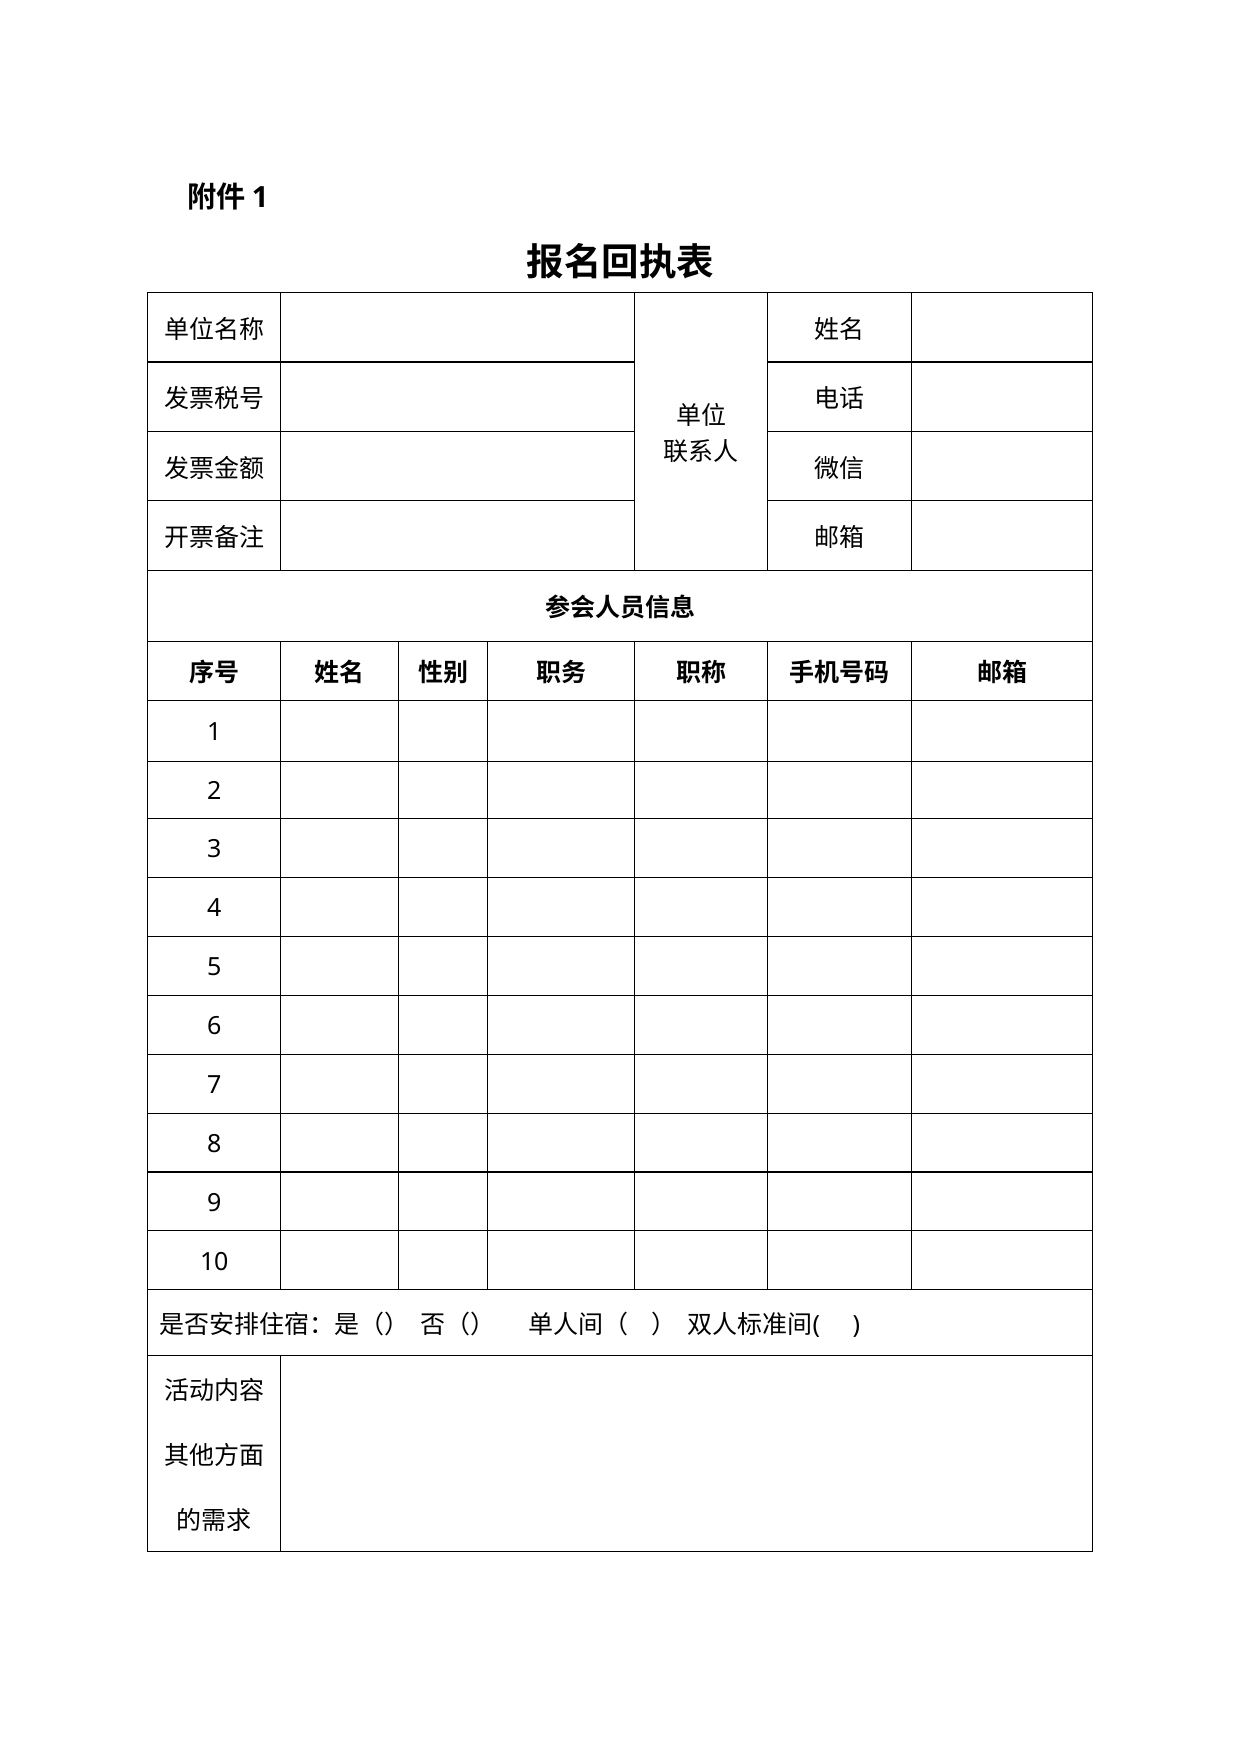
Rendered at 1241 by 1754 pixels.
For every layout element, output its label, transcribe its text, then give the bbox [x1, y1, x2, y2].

table_cell 邮箱 [768, 501, 911, 570]
table_cell [281, 501, 634, 570]
table_cell [399, 762, 487, 818]
table_cell [768, 878, 911, 936]
table_cell 职称 [635, 642, 767, 700]
table_cell [488, 1231, 634, 1289]
table_cell [912, 363, 1092, 431]
table_cell 是否安排住宿：是（） 否（） 单人间（ ） 双人标准间( ) [148, 1290, 1092, 1355]
table_cell 8 [148, 1114, 280, 1171]
table_cell 4 [148, 878, 280, 936]
table_cell [399, 1231, 487, 1289]
table_cell [768, 937, 911, 995]
table_cell 手机号码 [768, 642, 911, 700]
table_cell [912, 937, 1092, 995]
table_cell [768, 762, 911, 818]
table_cell [768, 1173, 911, 1230]
table_cell [635, 762, 767, 818]
table_cell 1 [148, 701, 280, 761]
table_cell [399, 937, 487, 995]
table_cell [281, 937, 398, 995]
table_cell 3 [148, 819, 280, 877]
table_cell [912, 1055, 1092, 1112]
table_cell [488, 1114, 634, 1171]
table_cell 姓名 [281, 642, 398, 700]
table_cell 开票备注 [148, 501, 280, 570]
table_cell [768, 1114, 911, 1171]
table_cell 7 [148, 1055, 280, 1112]
table_header 单位名称 [148, 293, 280, 361]
table_cell [281, 363, 634, 431]
table_cell [399, 1055, 487, 1112]
table_cell [912, 819, 1092, 877]
table_cell [635, 1114, 767, 1171]
table_cell [281, 819, 398, 877]
table_cell [399, 878, 487, 936]
table_cell 邮箱 [912, 642, 1092, 700]
table_cell 发票税号 [148, 363, 280, 431]
table_cell [912, 701, 1092, 761]
table_cell 10 [148, 1231, 280, 1289]
table_cell [281, 996, 398, 1054]
table_cell [399, 819, 487, 877]
table_cell [281, 1173, 398, 1230]
table_cell [768, 996, 911, 1054]
text 报名回执表 [187, 227, 1053, 292]
table_cell [635, 1173, 767, 1230]
table_cell [768, 701, 911, 761]
table_cell [281, 1231, 398, 1289]
table_cell [912, 878, 1092, 936]
table_cell 6 [148, 996, 280, 1054]
text 附件1 [187, 162, 1031, 227]
table_cell [768, 1231, 911, 1289]
table_cell [488, 762, 634, 818]
table_cell [912, 1173, 1092, 1230]
table_cell [488, 701, 634, 761]
table_cell [281, 878, 398, 936]
table_cell 参会人员信息 [148, 571, 1092, 641]
table_cell [488, 996, 634, 1054]
table_cell [768, 819, 911, 877]
table_cell [281, 701, 398, 761]
table_cell [399, 701, 487, 761]
table_cell [399, 996, 487, 1054]
table_cell [281, 432, 634, 500]
table_cell [912, 1114, 1092, 1171]
table_cell [488, 878, 634, 936]
table_cell [768, 1055, 911, 1112]
table_cell [399, 1173, 487, 1230]
table_header [281, 293, 634, 361]
table_cell [635, 937, 767, 995]
table_cell [912, 1231, 1092, 1289]
table_cell [281, 1114, 398, 1171]
table_cell 电话 [768, 363, 911, 431]
table_cell 5 [148, 937, 280, 995]
table_header 姓名 [768, 293, 911, 361]
table_cell [912, 762, 1092, 818]
table_header 单位 联系人 [635, 293, 767, 570]
table_cell [635, 819, 767, 877]
table_header [912, 293, 1092, 361]
table_cell 活动内容其他方面的需求 [148, 1356, 280, 1551]
table_cell 序号 [148, 642, 280, 700]
table_cell [399, 1114, 487, 1171]
table_cell [635, 1231, 767, 1289]
table_cell [281, 762, 398, 818]
table_cell [488, 1173, 634, 1230]
table_cell 发票金额 [148, 432, 280, 500]
table_cell [912, 501, 1092, 570]
table_cell [281, 1055, 398, 1112]
table_cell [635, 878, 767, 936]
table_cell [281, 1356, 1092, 1551]
table_cell [912, 996, 1092, 1054]
table_cell [635, 996, 767, 1054]
table_cell 9 [148, 1173, 280, 1230]
table_cell 2 [148, 762, 280, 818]
table_cell 职务 [488, 642, 634, 700]
table_cell [635, 701, 767, 761]
table_cell [488, 1055, 634, 1112]
table_cell [488, 819, 634, 877]
table_cell 微信 [768, 432, 911, 500]
table_cell [912, 432, 1092, 500]
table_cell 性别 [399, 642, 487, 700]
table_cell [635, 1055, 767, 1112]
table_cell [488, 937, 634, 995]
